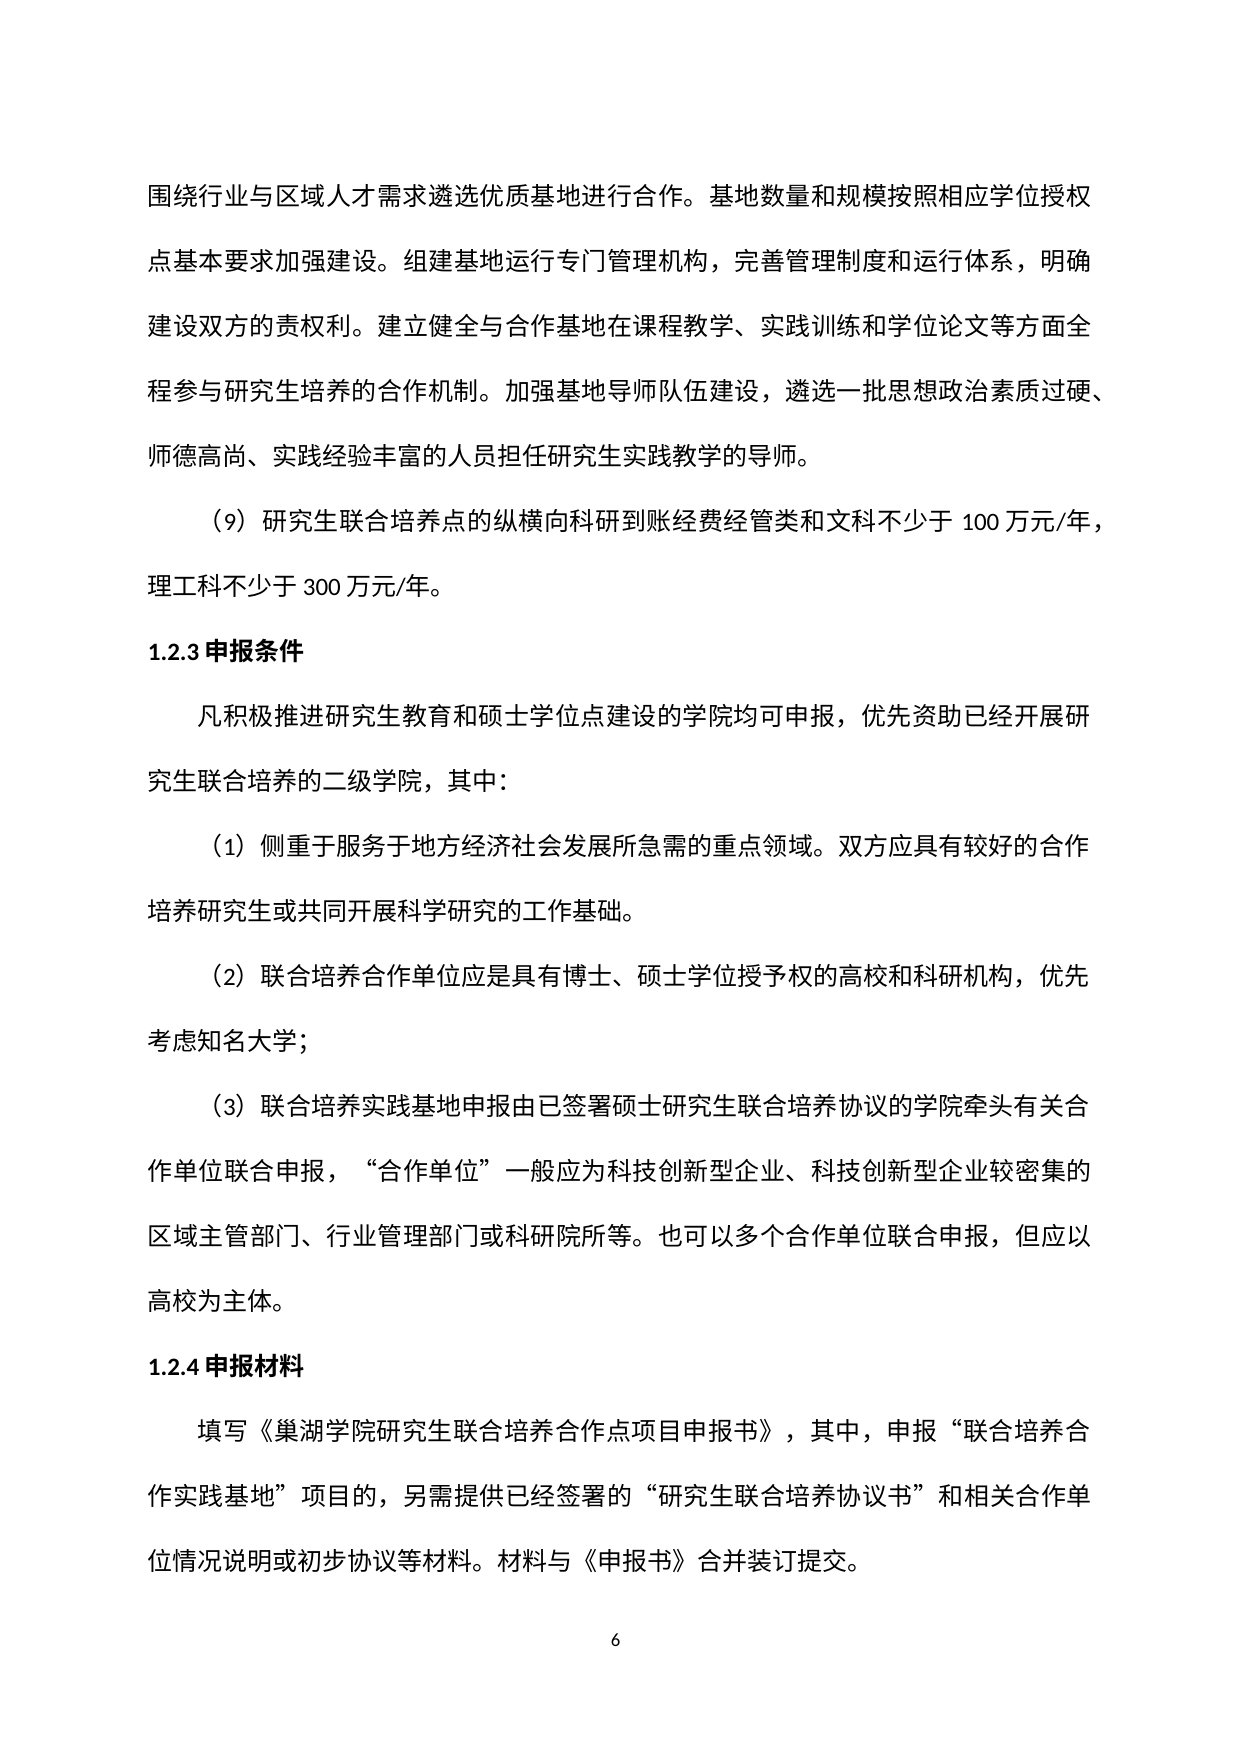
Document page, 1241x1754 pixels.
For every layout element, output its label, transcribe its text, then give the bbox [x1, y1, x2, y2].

subtitle 1.2.4申报材料 [148, 1332, 1092, 1397]
subtitle 1.2.3申报条件 [148, 617, 1092, 682]
text （1）侧重于服务于地方经济社会发展所急需的重点领域。双方应具有较好的合作培养研究生或共同开展科学研究的工作基础。 [148, 812, 1092, 942]
text （2）联合培养合作单位应是具有博士、硕士学位授予权的高校和科研机构，优先考虑知名大学； [148, 942, 1092, 1072]
text （9）研究生联合培养点的纵横向科研到账经费经管类和文科不少于100万元/年，理工科不少于300万元/年。 [148, 487, 1092, 617]
text （3）联合培养实践基地申报由已签署硕士研究生联合培养协议的学院牵头有关合作单位联合申报，“合作单位”一般应为科技创新型企业、科技创新型企业较密集的区域主管部门、行业管理部门或科研院所等。也可以多个合作单位联合申报，但应以高校为主体。 [148, 1072, 1092, 1332]
text 填写《巢湖学院研究生联合培养合作点项目申报书》，其中，申报“联合培养合作实践基地”项目的，另需提供已经签署的“研究生联合培养协议书”和相关合作单位情况说明或初步协议等材料。材料与《申报书》合并装订提交。 [148, 1397, 1092, 1592]
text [148, 162, 1092, 487]
text 凡积极推进研究生教育和硕士学位点建设的学院均可申报，优先资助已经开展研究生联合培养的二级学院，其中： [148, 682, 1092, 812]
